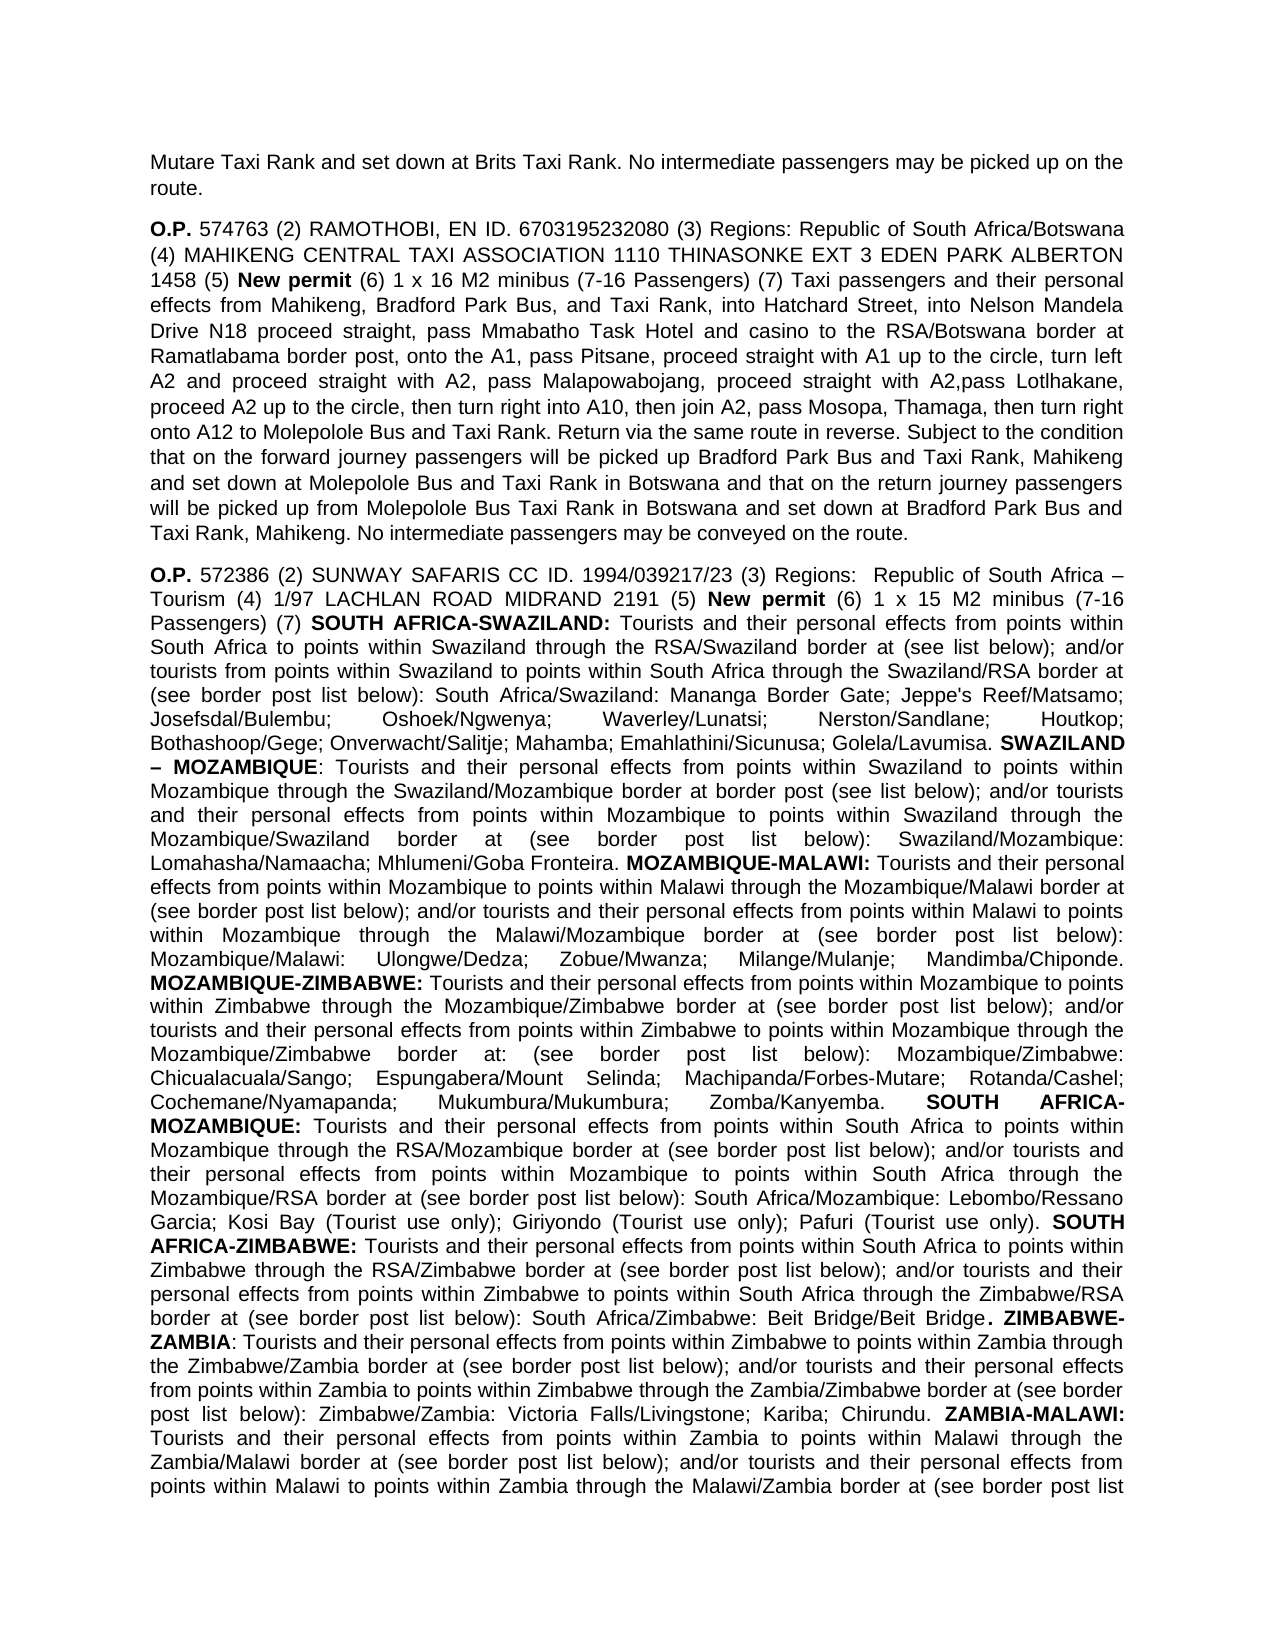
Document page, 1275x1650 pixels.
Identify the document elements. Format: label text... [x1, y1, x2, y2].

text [150, 563, 1125, 1497]
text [150, 150, 1125, 199]
text O.P. 574763 (2) RAMOTHOBI, EN ID. 6703195232080 (3) Regions: Republic of South Africa/Botswana (4) MAHIKENG CENTRAL TAXI ASSOCIATION 1110 THINASONKE EXT 3 EDEN PARK ALBERTON 1458 (5) New permit (6) 1 x 16 M2 minibus (7-16 Passengers) (7) Taxi passengers and their personal effects from Mahikeng, Bradford Park Bus, and Taxi Rank, into Hatchard Street, into Nelson Mandela Drive N18 proceed straight, pass Mmabatho Task Hotel and casino to the RSA/Botswana border at Ramatlabama border post, onto the A1, pass Pitsane, proceed straight with A1 up to the circle, turn left A2 and proceed straight with A2, pass Malapowabojang, proceed straight with A2,pass Lotlhakane, proceed A2 up to the circle, then turn right into A10, then join A2, pass Mosopa, Thamaga, then turn right onto A12 to Molepolole Bus and Taxi Rank. Return via the same route in reverse. Subject to the condition that on the forward journey passengers will be picked up Bradford Park Bus and Taxi Rank, Mahikeng and set down at Molepolole Bus and Taxi Rank in Botswana and that on the return journey passengers will be picked up from Molepolole Bus Taxi Rank in Botswana and set down at Bradford Park Bus and Taxi Rank, Mahikeng. No intermediate passengers may be conveyed on the route. [150, 217, 1125, 545]
